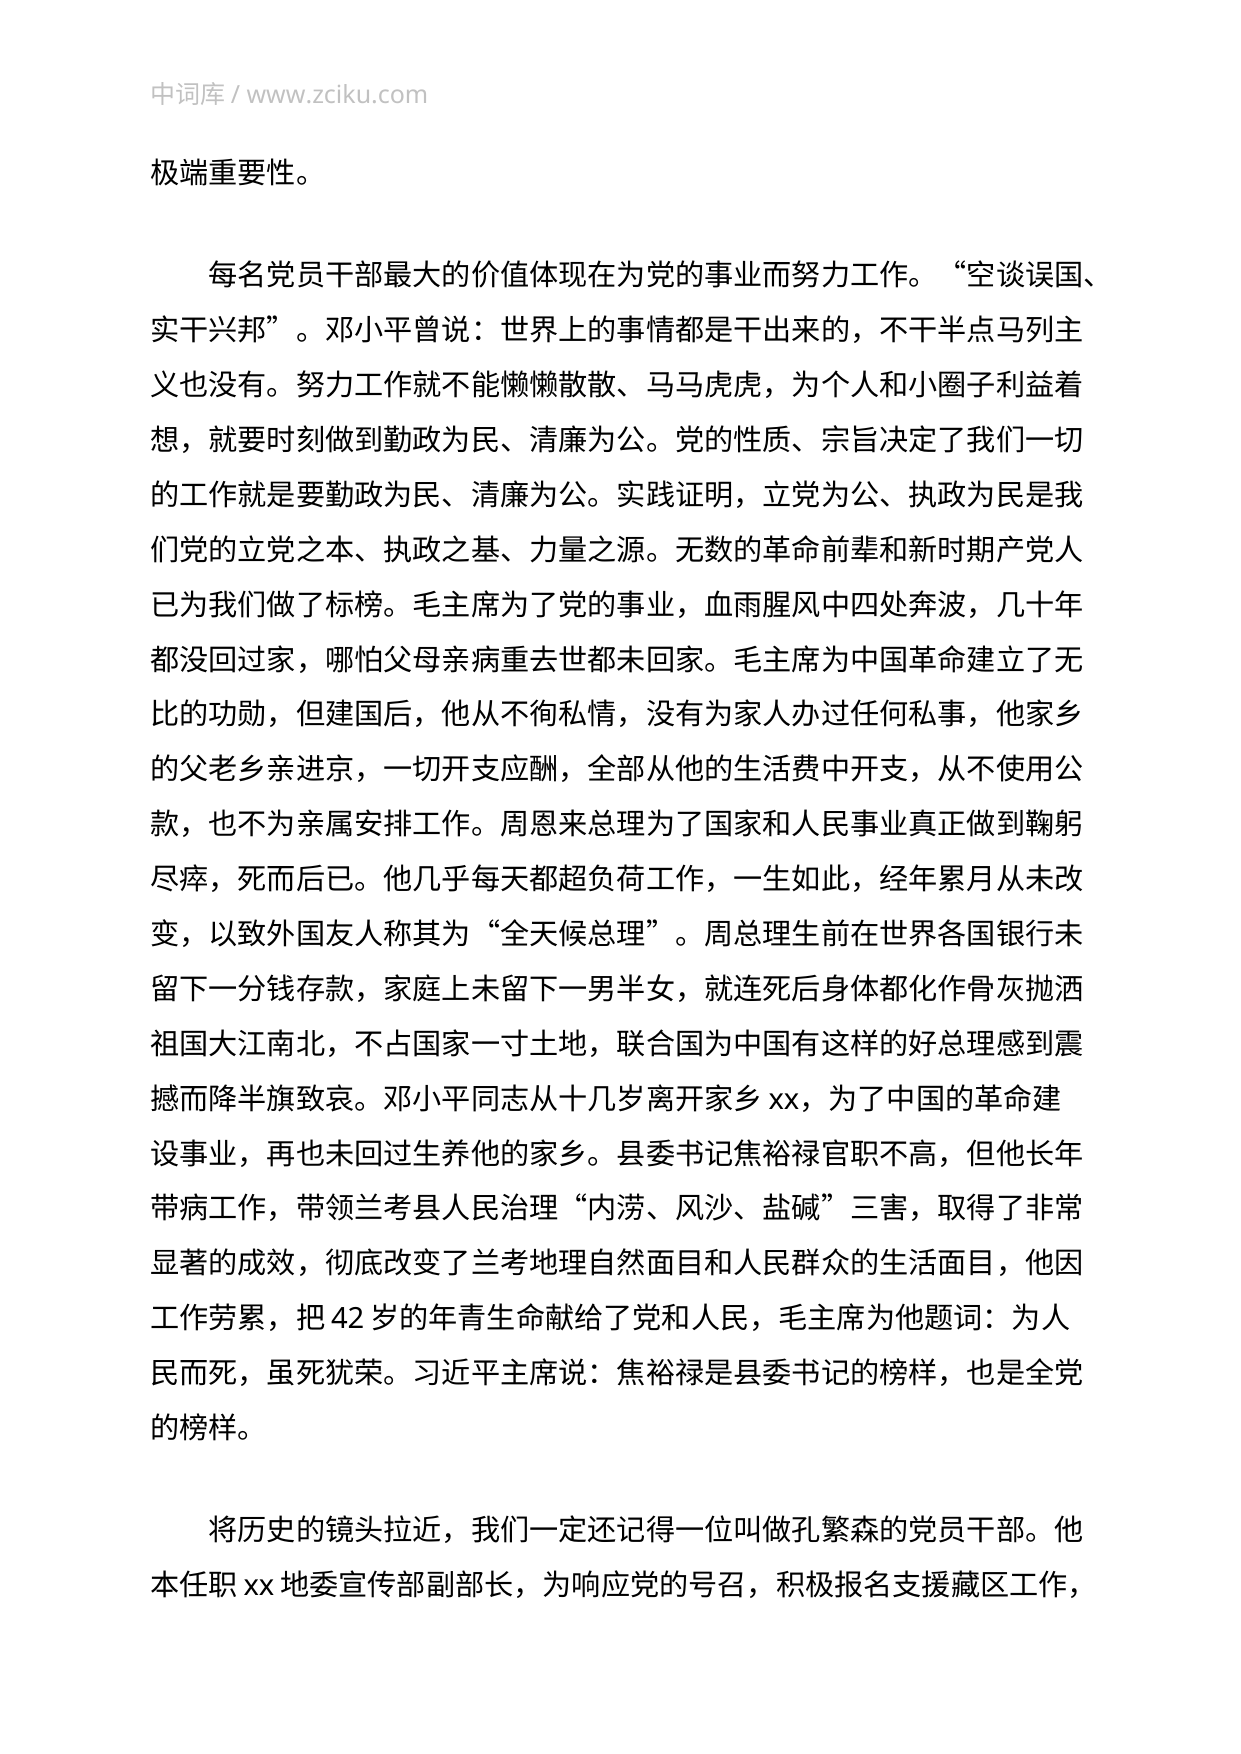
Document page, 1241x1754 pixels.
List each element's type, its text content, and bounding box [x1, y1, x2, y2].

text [150, 150, 1090, 192]
text 每名党员干部最大的价值体现在为党的事业而努力工作。“空谈误国、实干兴邦”。邓小平曾说：世界上的事情都是干出来的，不干半点马列主义也没有。努力工作就不能懒懒散散、马马虎虎，为个人和小圈子利益着想，就要时刻做到勤政为民、清廉为公。党的性质、宗旨决定了我们一切的工作就是要勤政为民、清廉为公。实践证明，立党为公、执政为民是我们党的立党之本、执政之基、力量之源。无数的革命前辈和新时期产党人已为我们做了标榜。毛主席为了党的事业，血雨腥风中四处奔波，几十年都没回过家，哪怕父母亲病重去世都未回家。毛主席为中国革命建立了无比的功勋，但建国后，他从不徇私情，没有为家人办过任何私事，他家乡的父老乡亲进京，一切开支应酬，全部从他的生活费中开支，从不使用公款，也不为亲属安排工作。周恩来总理为了国家和人民事业真正做到鞠躬尽瘁，死而后已。他几乎每天都超负荷工作，一生如此，经年累月从未改变，以致外国友人称其为“全天候总理”。周总理生前在世界各国银行未留下一分钱存款，家庭上未留下一男半女，就连死后身体都化作骨灰抛洒祖国大江南北，不占国家一寸土地，联合国为中国有这样的好总理感到震撼而降半旗致哀。邓小平同志从十几岁离开家乡xx，为了中国的革命建设事业，再也未回过生养他的家乡。县委书记焦裕禄官职不高，但他长年带病工作，带领兰考县人民治理“内涝、风沙、盐碱”三害，取得了非常显著的成效，彻底改变了兰考地理自然面目和人民群众的生活面目，他因工作劳累，把42岁的年青生命献给了党和人民，毛主席为他题词：为人民而死，虽死犹荣。习近平主席说：焦裕禄是县委书记的榜样，也是全党的榜样。 [150, 252, 1090, 1447]
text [150, 1507, 1090, 1604]
